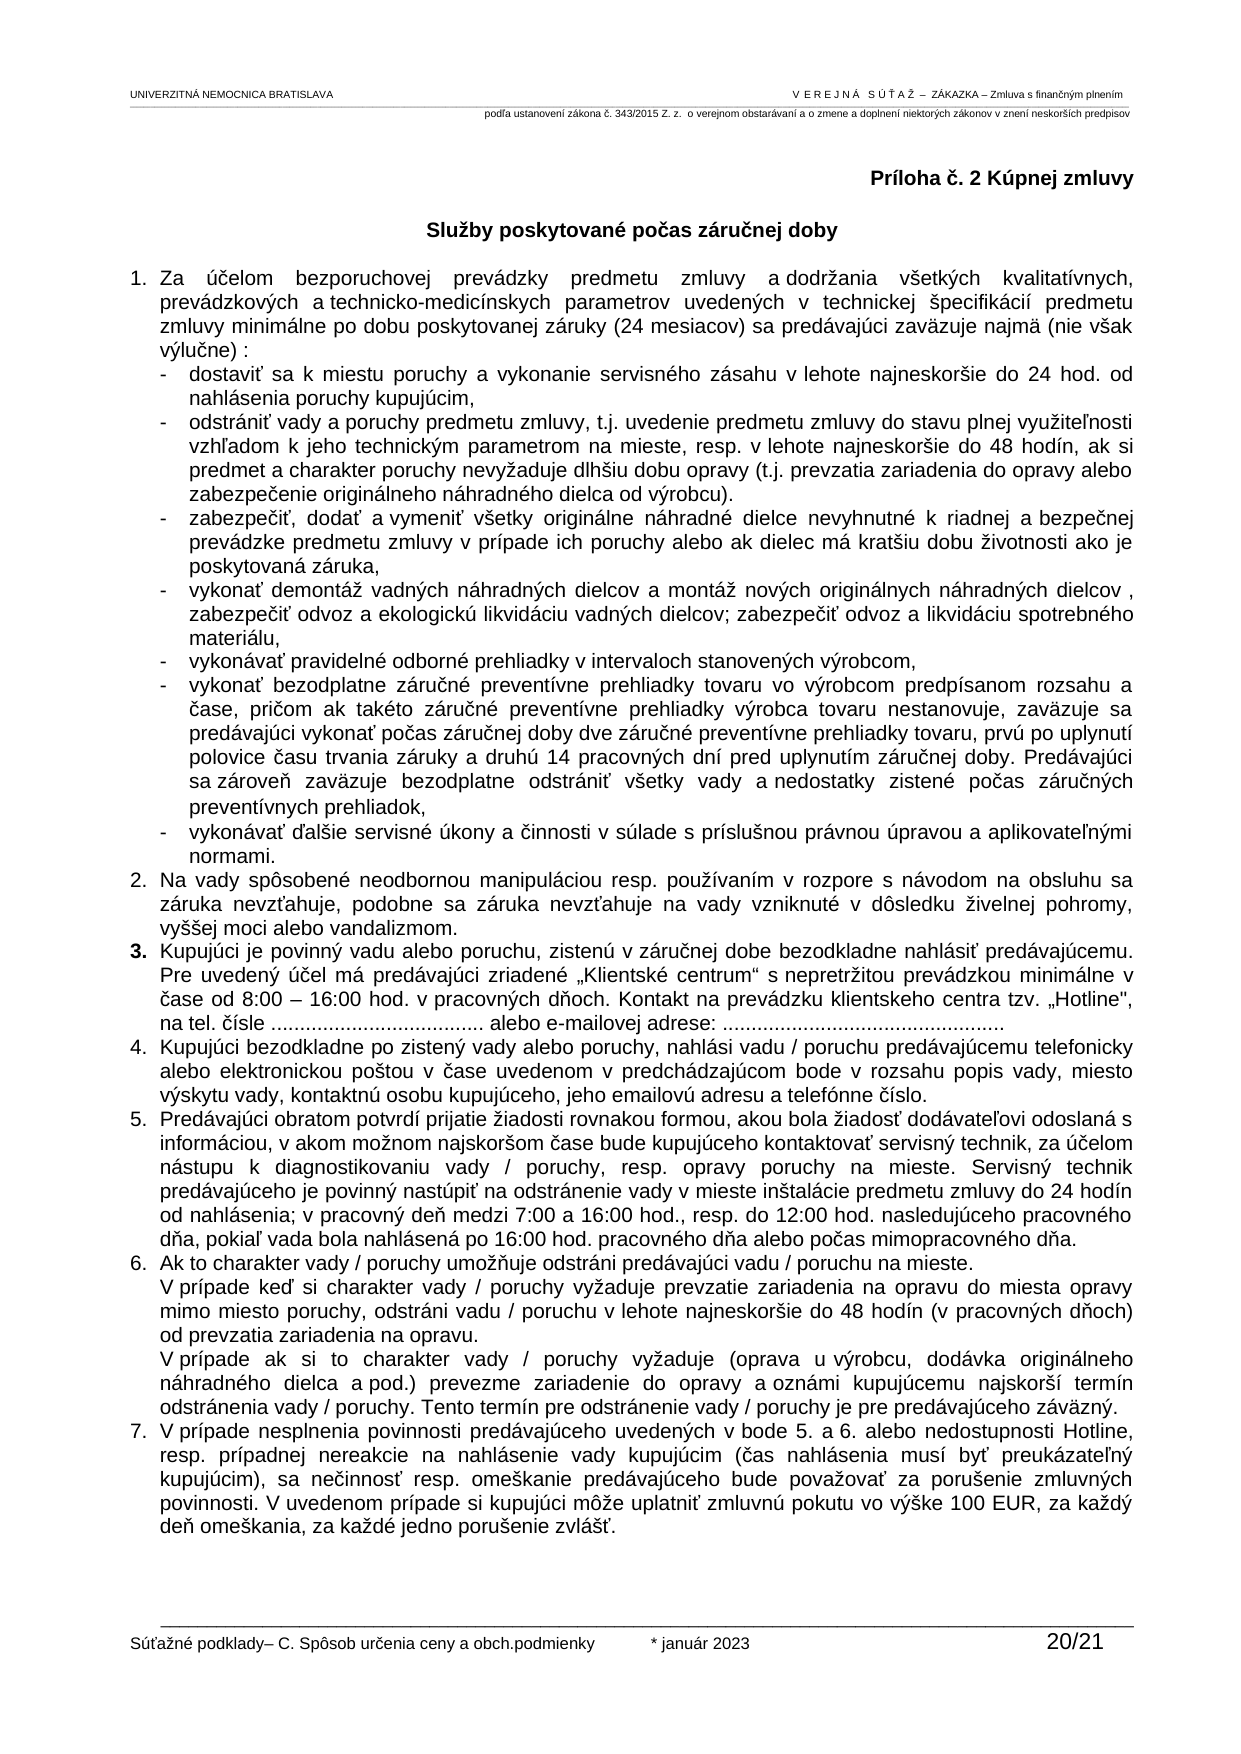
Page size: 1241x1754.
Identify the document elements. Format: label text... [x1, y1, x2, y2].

text 2. Na vady spôsobené neodbornou manipuláciou resp. používaním v rozpore s návodom na obsluhu sa záruka nevzťahuje, podobne sa záruka nevzťahuje na vady vzniknuté v dôsledku živelnej pohromy, vyššej moci alebo vandalizmom. [130, 867, 1134, 939]
text 5. Predávajúci obratom potvrdí prijatie žiadosti rovnakou formou, akou bola žiadosť dodávateľovi odoslaná s informáciou, v akom možnom najskoršom čase bude kupujúceho kontaktovať servisný technik, za účelom nástupu k diagnostikovaniu vady / poruchy, resp. opravy poruchy na mieste. Servisný technik predávajúceho je povinný nastúpiť na odstránenie vady v mieste inštalácie predmetu zmluvy do 24 hodín od nahlásenia; v pracovný deň medzi 7:00 a 16:00 hod., resp. do 12:00 hod. nasledujúceho pracovného dňa, pokiaľ vada bola nahlásená po 16:00 hod. pracovného dňa alebo počas mimopracovného dňa. [130, 1107, 1134, 1251]
text 7. V prípade nesplnenia povinnosti predávajúceho uvedených v bode 5. a 6. alebo nedostupnosti Hotline, resp. prípadnej nereakcie na nahlásenie vady kupujúcim (čas nahlásenia musí byť preukázateľný kupujúcim), sa nečinnosť resp. omeškanie predávajúceho bude považovať za porušenie zmluvných povinnosti. V uvedenom prípade si kupujúci môže uplatniť zmluvnú pokutu vo výške 100 EUR, za každý deň omeškania, za každé jedno porušenie zvlášť. [130, 1418, 1134, 1538]
text Služby poskytované počas záručnej doby [130, 218, 1134, 242]
text - dostaviť sa k miestu poruchy a vykonanie servisného zásahu v lehote najneskoršie do 24 hod. od nahlásenia poruchy kupujúcim, [159, 362, 1134, 410]
text V prípade ak si to charakter vady / poruchy vyžaduje (oprava u výrobcu, dodávka originálneho náhradného dielca a pod.) prevezme zariadenie do opravy a oznámi kupujúcemu najskorší termín odstránenia vady / poruchy. Tento termín pre odstránenie vady / poruchy je pre predávajúceho záväzný. [159, 1347, 1134, 1418]
text - odstrániť vady a poruchy predmetu zmluvy, t.j. uvedenie predmetu zmluvy do stavu plnej využiteľnosti vzhľadom k jeho technickým parametrom na mieste, resp. v lehote najneskoršie do 48 hodín, ak si predmet a charakter poruchy nevyžaduje dlhšiu dobu opravy (t.j. prevzatia zariadenia do opravy alebo zabezpečenie originálneho náhradného dielca od výrobcu). [159, 410, 1134, 506]
text 6. Ak to charakter vady / poruchy umožňuje odstráni predávajúci vadu / poruchu na mieste. [130, 1251, 1134, 1275]
text - vykonať bezodplatne záručné preventívne prehliadky tovaru vo výrobcom predpísanom rozsahu a čase, pričom ak takéto záručné preventívne prehliadky výrobca tovaru nestanovuje, zaväzuje sa predávajúci vykonať počas záručnej doby dve záručné preventívne prehliadky tovaru, prvú po uplynutí polovice času trvania záruky a druhú 14 pracovných dní pred uplynutím záručnej doby. Predávajúci sa zároveň zaväzuje bezodplatne odstrániť všetky vady a nedostatky zistené počas záručných preventívnych prehliadok, [159, 673, 1134, 819]
text - vykonať demontáž vadných náhradných dielcov a montáž nových originálnych náhradných dielcov , zabezpečiť odvoz a ekologickú likvidáciu vadných dielcov; zabezpečiť odvoz a likvidáciu spotrebného materiálu, [159, 577, 1134, 649]
text 4. Kupujúci bezodkladne po zistený vady alebo poruchy, nahlási vadu / poruchu predávajúcemu telefonicky alebo elektronickou poštou v čase uvedenom v predchádzajúcom bode v rozsahu popis vady, miesto výskytu vady, kontaktnú osobu kupujúceho, jeho emailovú adresu a telefónne číslo. [130, 1035, 1134, 1107]
text - vykonávať pravidelné odborné prehliadky v intervaloch stanovených výrobcom, [159, 649, 1134, 673]
text 3. Kupujúci je povinný vadu alebo poruchu, zistenú v záručnej dobe bezodkladne nahlásiť predávajúcemu. Pre uvedený účel má predávajúci zriadené „Klientské centrum“ s nepretržitou prevádzkou minimálne v čase od 8:00 – 16:00 hod. v pracovných dňoch. Kontakt na prevádzku klientskeho centra tzv. „Hotline", na tel. čísle ..................................... alebo e-mailovej adrese: ................................................. [130, 939, 1134, 1035]
text V prípade keď si charakter vady / poruchy vyžaduje prevzatie zariadenia na opravu do miesta opravy mimo miesto poruchy, odstráni vadu / poruchu v lehote najneskoršie do 48 hodín (v pracovných dňoch) od prevzatia zariadenia na opravu. [159, 1275, 1134, 1347]
text - zabezpečiť, dodať a vymeniť všetky originálne náhradné dielce nevyhnutné k riadnej a bezpečnej prevádzke predmetu zmluvy v prípade ich poruchy alebo ak dielec má kratšiu dobu životnosti ako je poskytovaná záruka, [159, 506, 1134, 577]
list Za účelom bezporuchovej prevádzky predmetu zmluvy a dodržania všetkých kvalitatívnych, prevádzkových a technicko-medicínskych parametrov uvedených v technickej špecifikácií predmetu zmluvy minimálne po dobu poskytovanej záruky (24 mesiacov) sa predávajúci zaväzuje najmä (nie však výlučne) : [130, 266, 1134, 362]
text - vykonávať ďalšie servisné úkony a činnosti v súlade s príslušnou právnou úpravou a aplikovateľnými normami. [159, 819, 1134, 867]
text Príloha č. 2 Kúpnej zmluvy [130, 165, 1134, 189]
